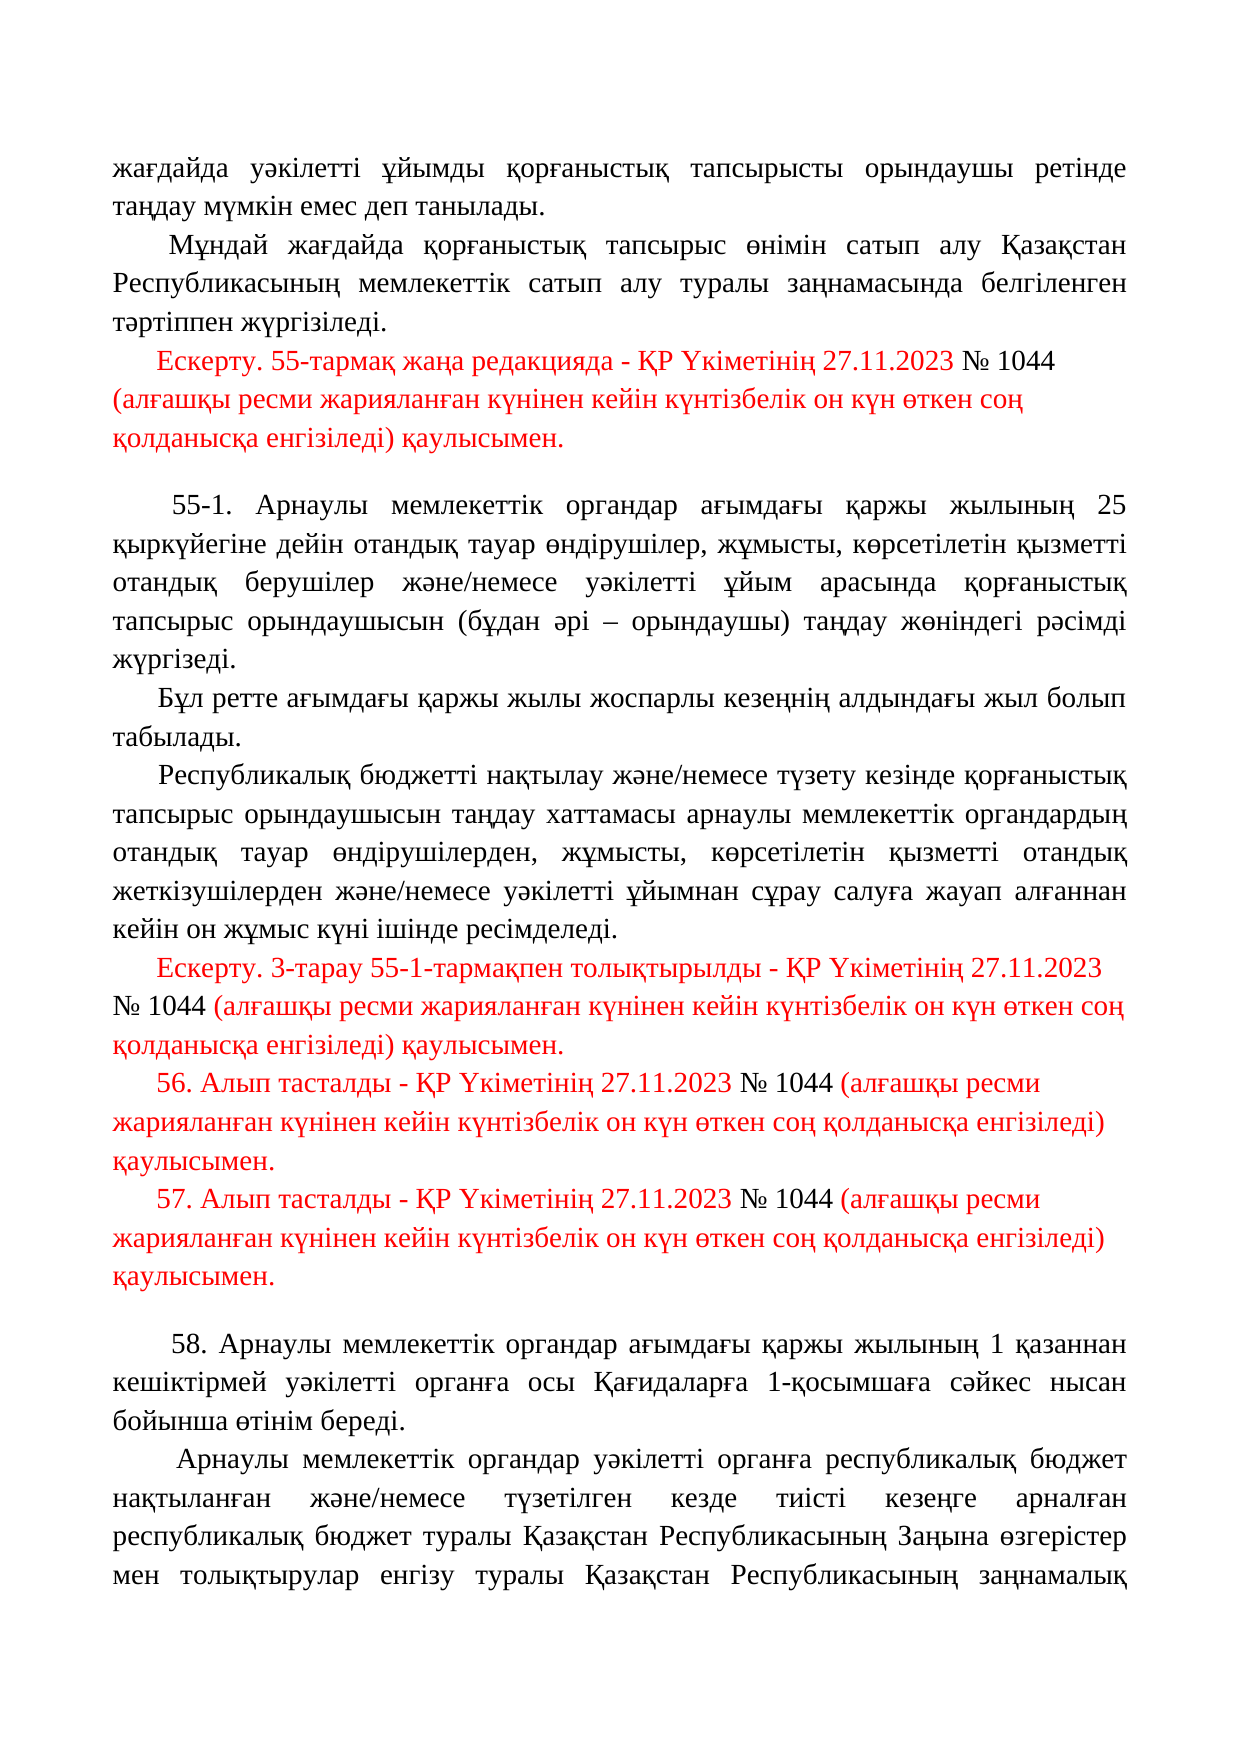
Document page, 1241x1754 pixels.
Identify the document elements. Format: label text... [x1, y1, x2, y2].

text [112, 150, 1128, 222]
text 58. Арнаулы мемлекеттік органдар ағымдағы қаржы жылының 1 қазаннан кешіктірмей уәкілетті органға осы Қағидаларға 1-қосымшаға сәйкес нысан бойынша өтінім береді. [112, 1326, 1128, 1436]
text Республикалық бюджетті нақтылау және/немесе түзету кезінде қорғаныстық тапсырыс орындаушысын таңдау хаттамасы арнаулы мемлекеттік органдардың отандық тауар өндірушілерден, жұмысты, көрсетілетін қызметті отандық жеткізушілерден және/немесе уәкілетті ұйымнан сұрау салуға жауап алғаннан кейін он жұмыс күні ішінде ресімделеді. [112, 757, 1128, 945]
text 55-1. Арнаулы мемлекеттік органдар ағымдағы қаржы жылының 25 қыркүйегіне дейін отандық тауар өндірушілер, жұмысты, көрсетілетін қызметті отандық берушілер және/немесе уәкілетті ұйым арасында қорғаныстық тапсырыс орындаушысын (бұдан әрі – орындаушы) таңдау жөніндегі рәсімді жүргізеді. [112, 487, 1128, 675]
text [112, 1441, 1128, 1591]
text Ескерту. 3-тарау 55-1-тармақпен толықтырылды - ҚР Үкіметінің 27.11.2023 № 1044 (алғашқы ресми жарияланған күнінен кейін күнтізбелік он күн өткен соң қолданысқа енгізіледі) қаулысымен. 56. Алып тасталды - ҚР Үкіметінің 27.11.2023 № 1044 (алғашқы ресми жарияланған күнінен кейін күнтізбелік он күн өткен соң қолданысқа енгізіледі) қаулысымен. 57. Алып тасталды - ҚР Үкіметінің 27.11.2023 № 1044 (алғашқы ресми жарияланған күнінен кейін күнтізбелік он күн өткен соң қолданысқа енгізіледі) қаулысымен. [112, 950, 1128, 1322]
text Ескерту. 55-тармақ жаңа редакцияда - ҚР Үкіметінің 27.11.2023 № 1044 (алғашқы ресми жарияланған күнінен кейін күнтізбелік он күн өткен соң қолданысқа енгізіледі) қаулысымен. [112, 343, 1128, 483]
text Мұндай жағдайда қорғаныстық тапсырыс өнімін сатып алу Қазақстан Республикасының мемлекеттік сатып алу туралы заңнамасында белгіленген тәртіппен жүргізіледі. [112, 227, 1128, 338]
text Бұл ретте ағымдағы қаржы жылы жоспарлы кезеңнің алдындағы жыл болып табылады. [112, 680, 1128, 752]
